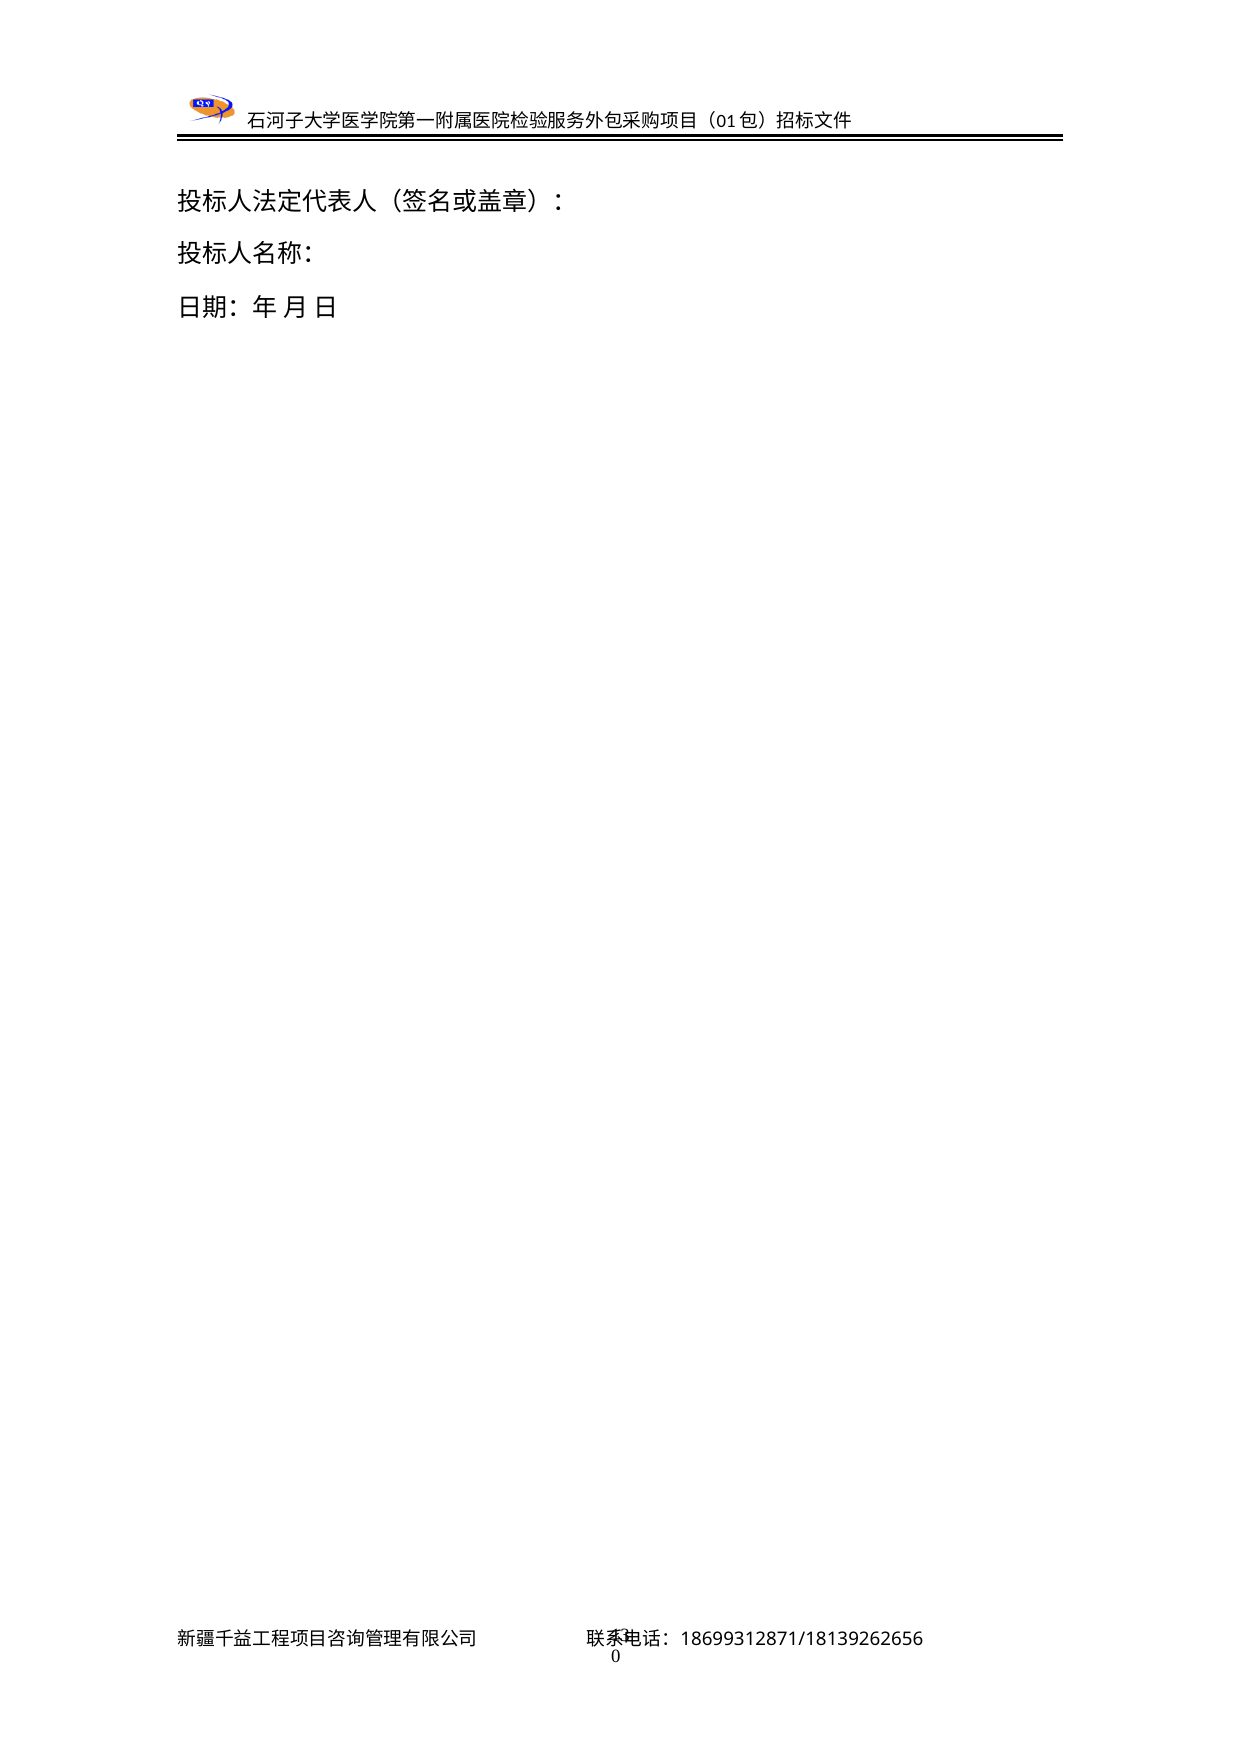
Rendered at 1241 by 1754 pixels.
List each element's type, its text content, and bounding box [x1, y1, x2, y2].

text 日期：年 月 日 [177, 273, 1063, 338]
picture [177, 88, 248, 127]
text 投标人法定代表人（签名或盖章）： [177, 169, 1063, 221]
text 投标人名称： [177, 221, 1063, 273]
